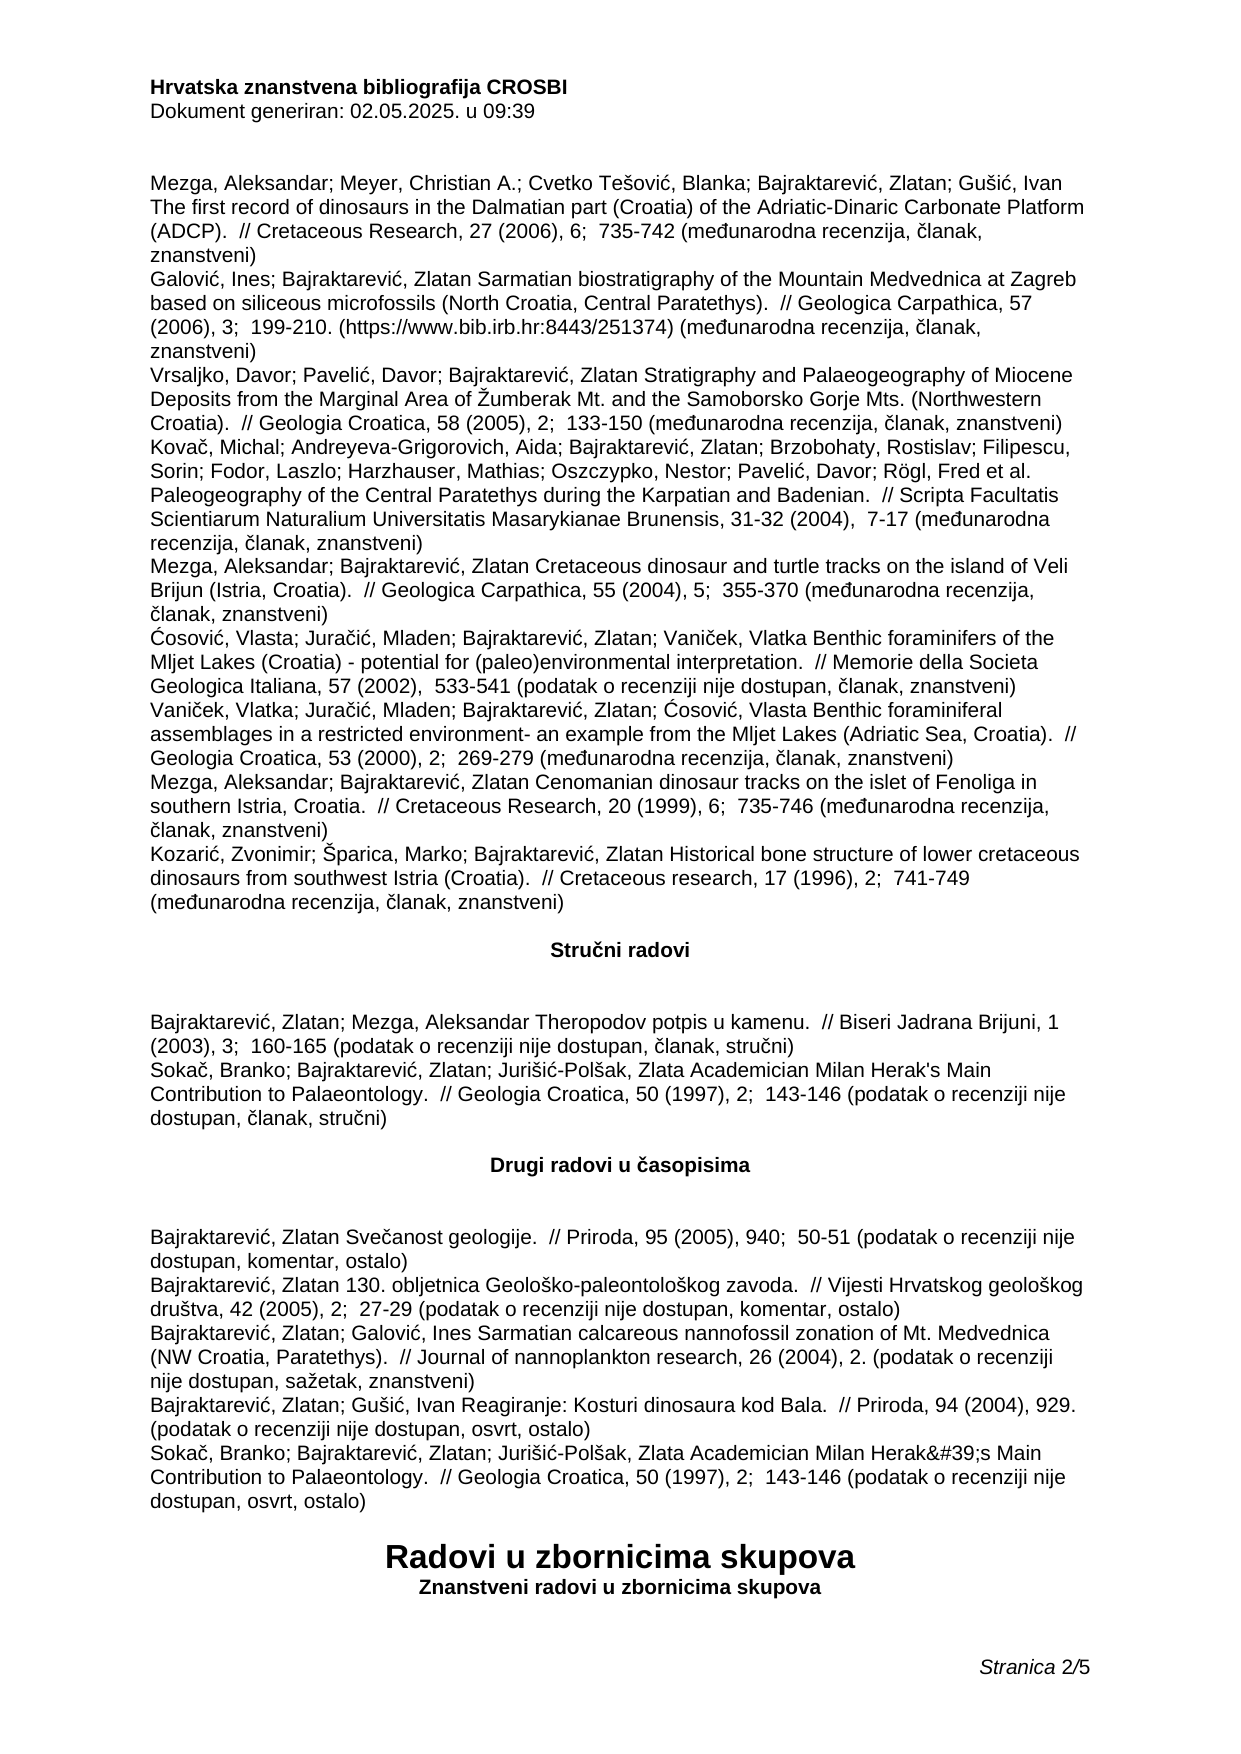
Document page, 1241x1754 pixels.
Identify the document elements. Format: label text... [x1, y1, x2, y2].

text Vrsaljko, Davor; Pavelić, Davor; Bajraktarević, Zlatan [150, 363, 1090, 434]
subtitle Stručni radovi [150, 938, 1090, 962]
text Bajraktarević, Zlatan; Gušić, Ivan [150, 1393, 1090, 1441]
text Vaniček, Vlatka; Juračić, Mladen; Bajraktarević, Zlatan; Ćosović, Vlasta [150, 698, 1090, 770]
text Kovač, Michal; Andreyeva-Grigorovich, Aida; Bajraktarević, Zlatan; Brzobohaty, Rostislav; Filipescu, Sorin; Fodor, Laszlo; Harzhauser, Mathias; Oszczypko, Nestor; Pavelić, Davor; Rögl, Fred et al. [150, 434, 1090, 554]
text Sokač, Branko; Bajraktarević, Zlatan; Jurišić-Polšak, Zlata [150, 1441, 1090, 1513]
text Mezga, Aleksandar; Meyer, Christian A.; Cvetko Tešović, Blanka; Bajraktarević, Zlatan; Gušić, Ivan [150, 171, 1090, 267]
text Kozarić, Zvonimir; Šparica, Marko; Bajraktarević, Zlatan [150, 842, 1090, 914]
subtitle Radovi u zbornicima skupova [150, 1537, 1090, 1575]
text Bajraktarević, Zlatan [150, 1225, 1090, 1273]
text Bajraktarević, Zlatan; Galović, Ines [150, 1321, 1090, 1393]
subtitle Znanstveni radovi u zbornicima skupova [150, 1575, 1090, 1599]
text Sokač, Branko; Bajraktarević, Zlatan; Jurišić-Polšak, Zlata [150, 1057, 1090, 1129]
text Galović, Ines; Bajraktarević, Zlatan [150, 267, 1090, 363]
text Mezga, Aleksandar; Bajraktarević, Zlatan [150, 554, 1090, 626]
text Ćosović, Vlasta; Juračić, Mladen; Bajraktarević, Zlatan; Vaniček, Vlatka [150, 626, 1090, 698]
text Bajraktarević, Zlatan [150, 1273, 1090, 1321]
text Bajraktarević, Zlatan; Mezga, Aleksandar [150, 1009, 1090, 1057]
text Mezga, Aleksandar; Bajraktarević, Zlatan [150, 770, 1090, 842]
subtitle Drugi radovi u časopisima [150, 1153, 1090, 1177]
